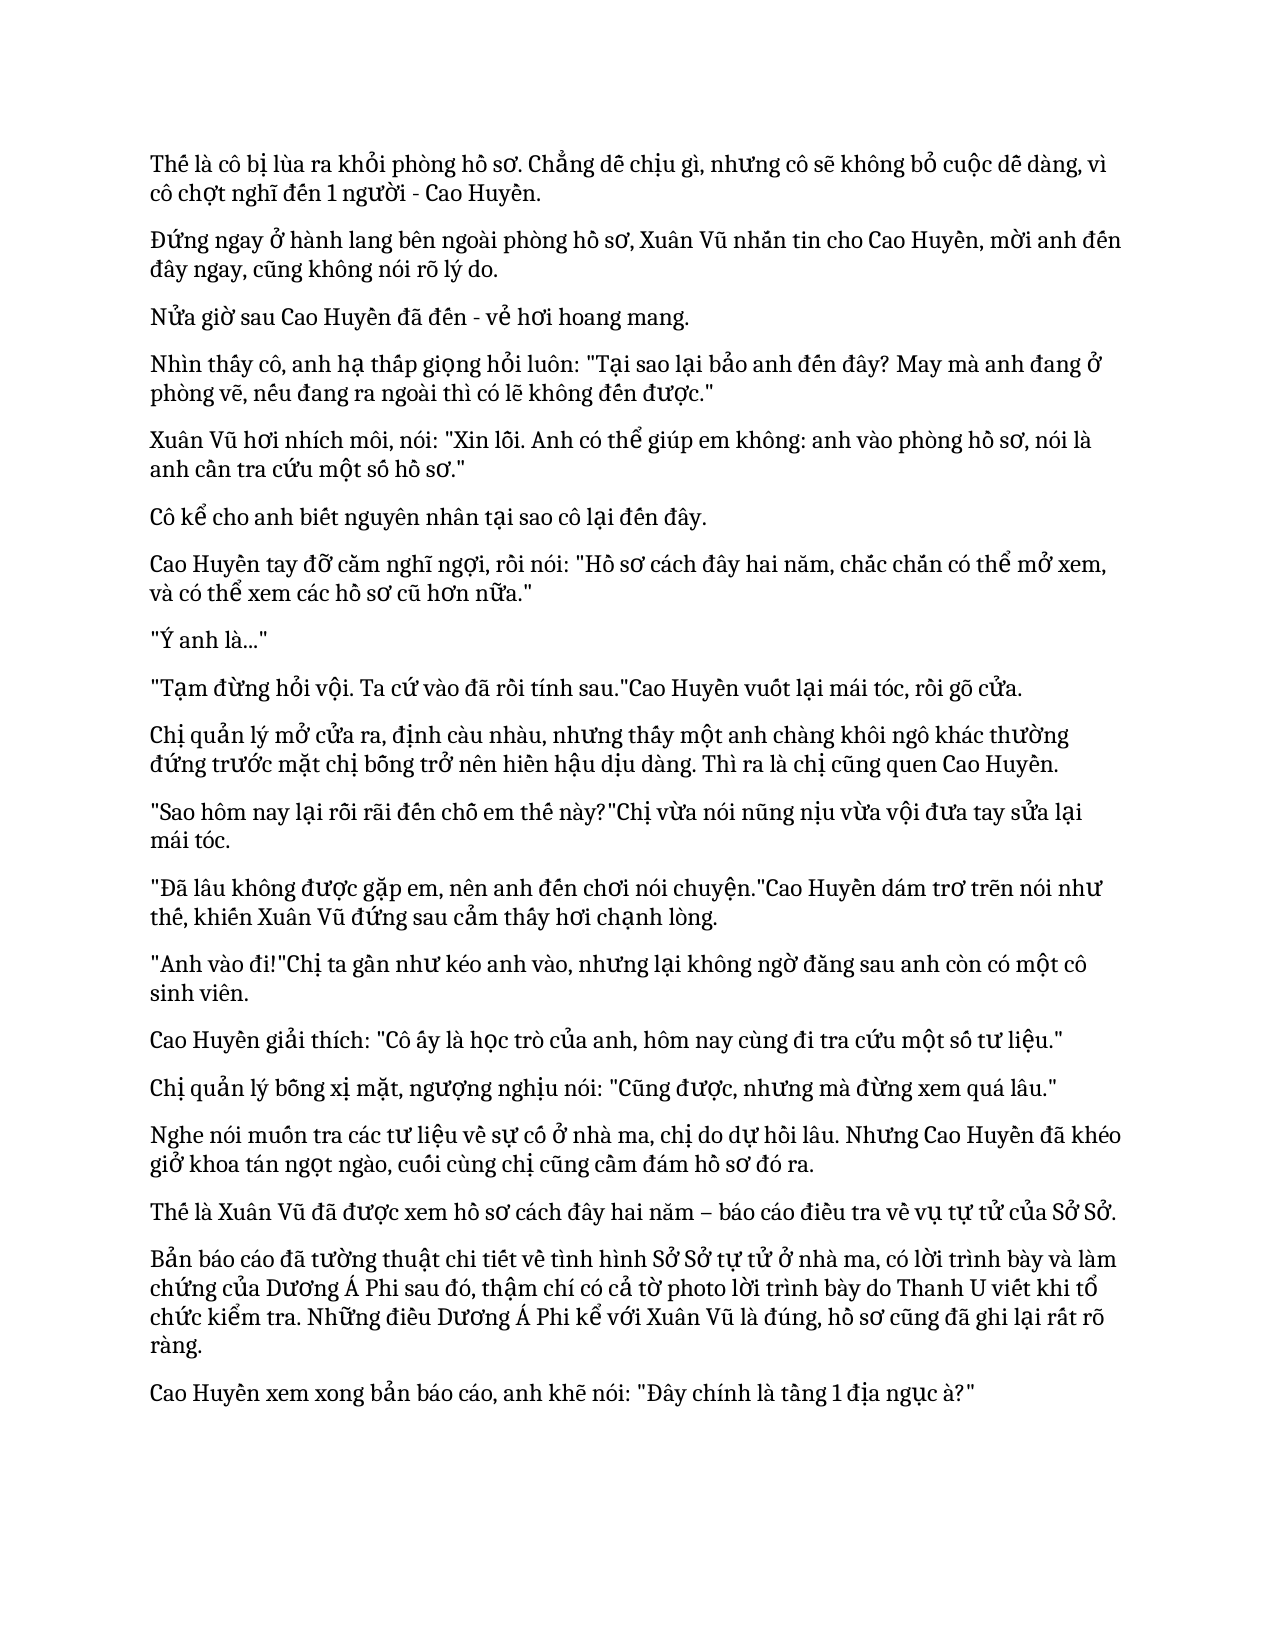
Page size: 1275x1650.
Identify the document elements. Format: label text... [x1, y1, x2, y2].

text Nửa giờ sau Cao Huyền đã đến - vẻ hơi hoang mang. [150, 302, 1125, 331]
text "Đã lâu không được gặp em, nên anh đến chơi nói chuyện."Cao Huyền dám trơ trẽn nói như thế, khiến Xuân Vũ đứng sau cảm thấy hơi chạnh lòng. [150, 874, 1125, 931]
text Thế là cô bị lùa ra khỏi phòng hồ sơ. Chẳng dễ chịu gì, nhưng cô sẽ không bỏ cuộc dễ dàng, vì cô chợt nghĩ đến 1 người - Cao Huyền. [150, 150, 1125, 207]
text Chị quản lý bỗng xị mặt, ngượng nghịu nói: "Cũng được, nhưng mà đừng xem quá lâu." [150, 1074, 1125, 1102]
text Cô kể cho anh biết nguyên nhân tại sao cô lại đến đây. [150, 502, 1125, 531]
text "Anh vào đi!"Chị ta gần như kéo anh vào, nhưng lại không ngờ đằng sau anh còn có một cô sinh viên. [150, 950, 1125, 1007]
text Đứng ngay ở hành lang bên ngoài phòng hồ sơ, Xuân Vũ nhắn tin cho Cao Huyền, mời anh đến đây ngay, cũng không nói rõ lý do. [150, 226, 1125, 284]
text Nhìn thấy cô, anh hạ thấp giọng hỏi luôn: "Tại sao lại bảo anh đến đây? May mà anh đang ở phòng vẽ, nếu đang ra ngoài thì có lẽ không đến được." [150, 350, 1125, 407]
text Thế là Xuân Vũ đã được xem hồ sơ cách đây hai năm – báo cáo điều tra về vụ tự tử của Sở Sở. [150, 1197, 1125, 1226]
text Bản báo cáo đã tường thuật chi tiết về tình hình Sở Sở tự tử ở nhà ma, có lời trình bày và làm chứng của Dương Á Phi sau đó, thậm chí có cả tờ photo lời trình bày do Thanh U viết khi tổ chức kiểm tra. Những điều Dương Á Phi kể với Xuân Vũ là đúng, hồ sơ cũng đã ghi lại rất rõ ràng. [150, 1245, 1125, 1360]
text Cao Huyền xem xong bản báo cáo, anh khẽ nói: "Đây chính là tầng 1 địa ngục à?" [150, 1379, 1125, 1407]
text Chị quản lý mở cửa ra, định càu nhàu, nhưng thấy một anh chàng khôi ngô khác thường đứng trước mặt chị bỗng trở nên hiền hậu dịu dàng. Thì ra là chị cũng quen Cao Huyền. [150, 721, 1125, 779]
text "Ý anh là..." [150, 626, 1125, 655]
text Cao Huyền tay đỡ cằm nghĩ ngợi, rồi nói: "Hồ sơ cách đây hai năm, chắc chắn có thể mở xem, và có thể xem các hồ sơ cũ hơn nữa." [150, 550, 1125, 607]
text "Tạm đừng hỏi vội. Ta cứ vào đã rồi tính sau."Cao Huyền vuốt lại mái tóc, rồi gõ cửa. [150, 674, 1125, 702]
text Nghe nói muốn tra các tư liệu về sự cố ở nhà ma, chị do dự hồi lâu. Nhưng Cao Huyền đã khéo giở khoa tán ngọt ngào, cuối cùng chị cũng cầm đám hồ sơ đó ra. [150, 1121, 1125, 1179]
text "Sao hôm nay lại rỗi rãi đến chỗ em thế này?"Chị vừa nói nũng nịu vừa vội đưa tay sửa lại mái tóc. [150, 797, 1125, 855]
text Cao Huyền giải thích: "Cô ấy là học trò của anh, hôm nay cùng đi tra cứu một số tư liệu." [150, 1026, 1125, 1055]
text Xuân Vũ hơi nhích môi, nói: "Xin lỗi. Anh có thể giúp em không: anh vào phòng hồ sơ, nói là anh cần tra cứu một số hồ sơ." [150, 426, 1125, 484]
